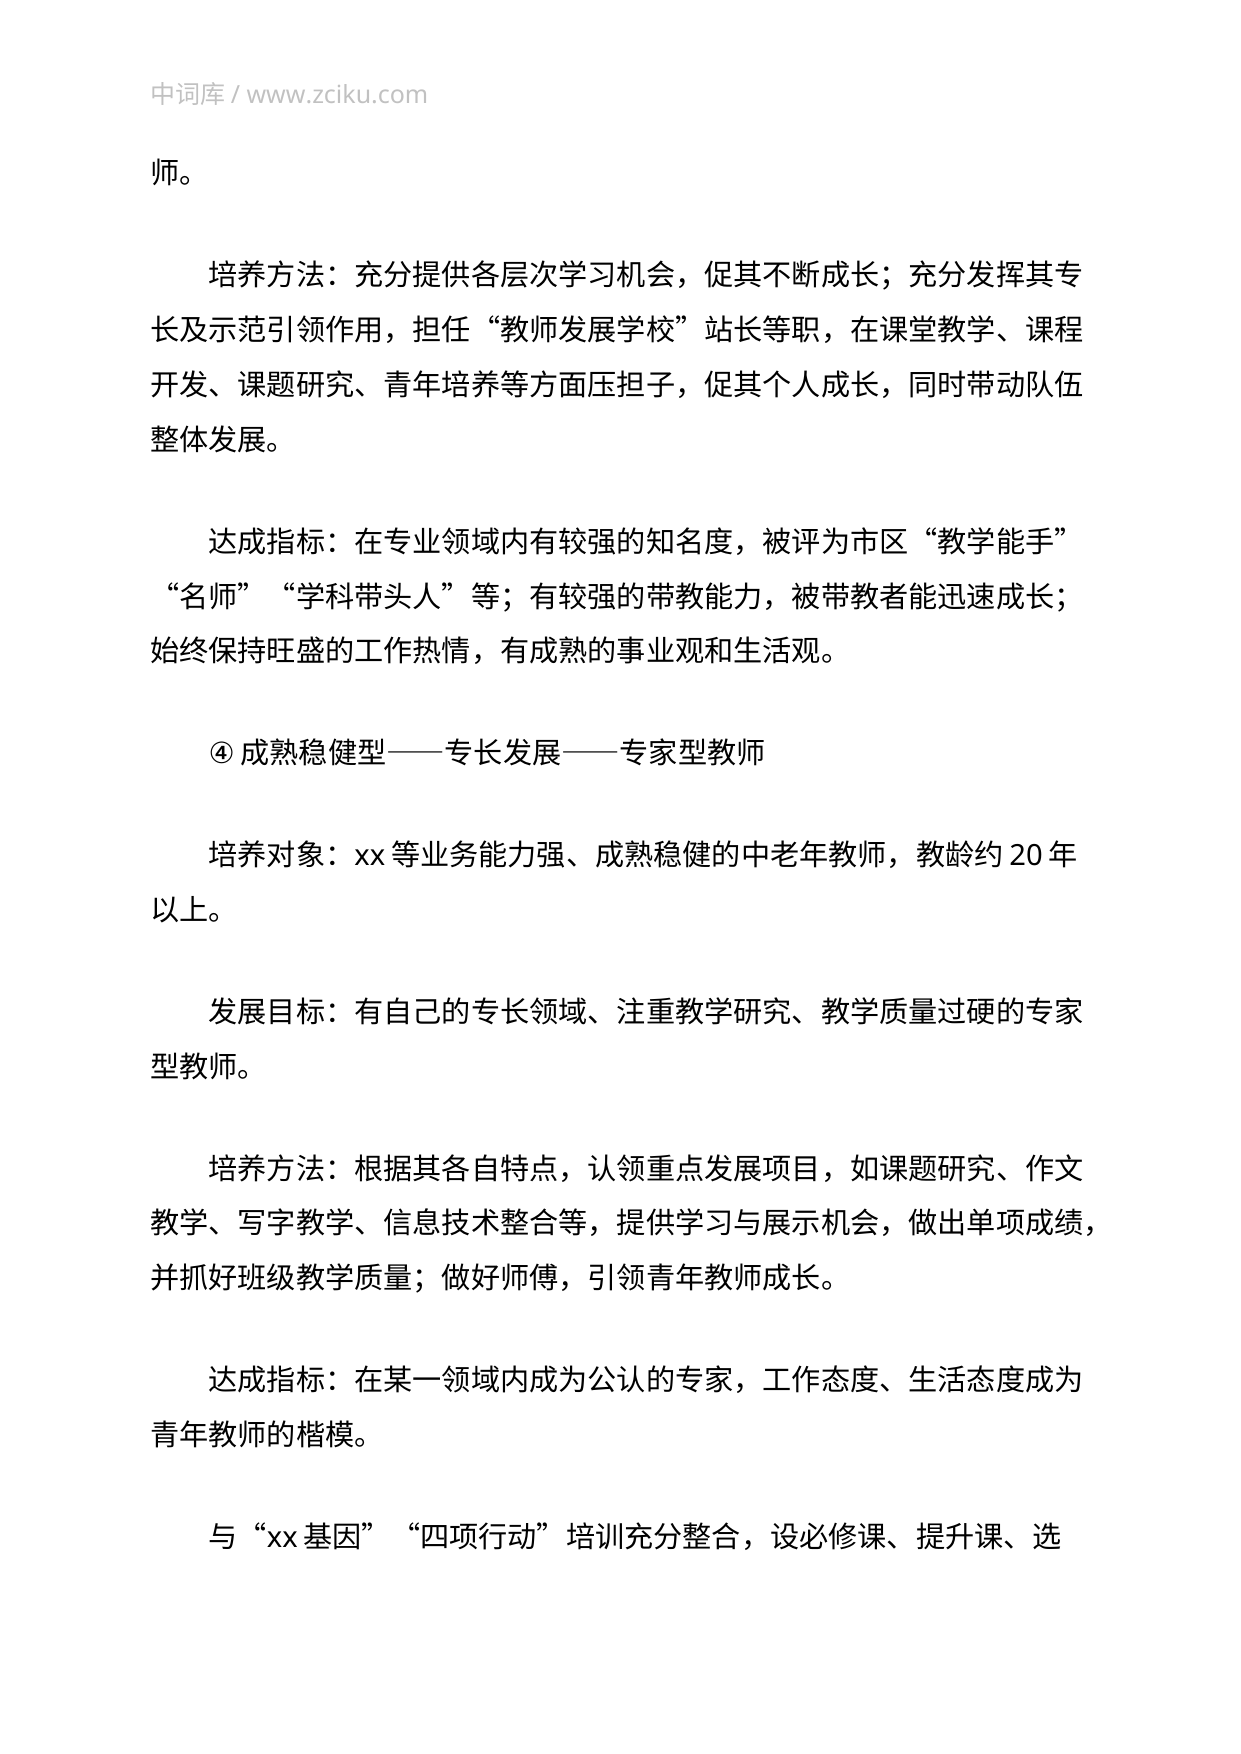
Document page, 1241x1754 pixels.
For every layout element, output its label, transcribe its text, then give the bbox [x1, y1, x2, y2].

text 培养方法：根据其各自特点，认领重点发展项目，如课题研究、作文教学、写字教学、信息技术整合等，提供学习与展示机会，做出单项成绩，并抓好班级教学质量；做好师傅，引领青年教师成长。 [150, 1145, 1090, 1297]
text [150, 150, 1090, 192]
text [150, 1513, 1090, 1556]
text 培养方法：充分提供各层次学习机会，促其不断成长；充分发挥其专长及示范引领作用，担任“教师发展学校”站长等职，在课堂教学、课程开发、课题研究、青年培养等方面压担子，促其个人成长，同时带动队伍整体发展。 [150, 252, 1090, 459]
text 发展目标：有自己的专长领域、注重教学研究、教学质量过硬的专家型教师。 [150, 988, 1090, 1086]
text 培养对象：xx等业务能力强、成熟稳健的中老年教师，教龄约20年以上。 [150, 832, 1090, 929]
text 达成指标：在专业领域内有较强的知名度，被评为市区“教学能手”“名师”“学科带头人”等；有较强的带教能力，被带教者能迅速成长；始终保持旺盛的工作热情，有成熟的事业观和生活观。 [150, 518, 1090, 670]
text ④成熟稳健型——专长发展——专家型教师 [150, 730, 1090, 772]
text 达成指标：在某一领域内成为公认的专家，工作态度、生活态度成为青年教师的楷模。 [150, 1357, 1090, 1454]
